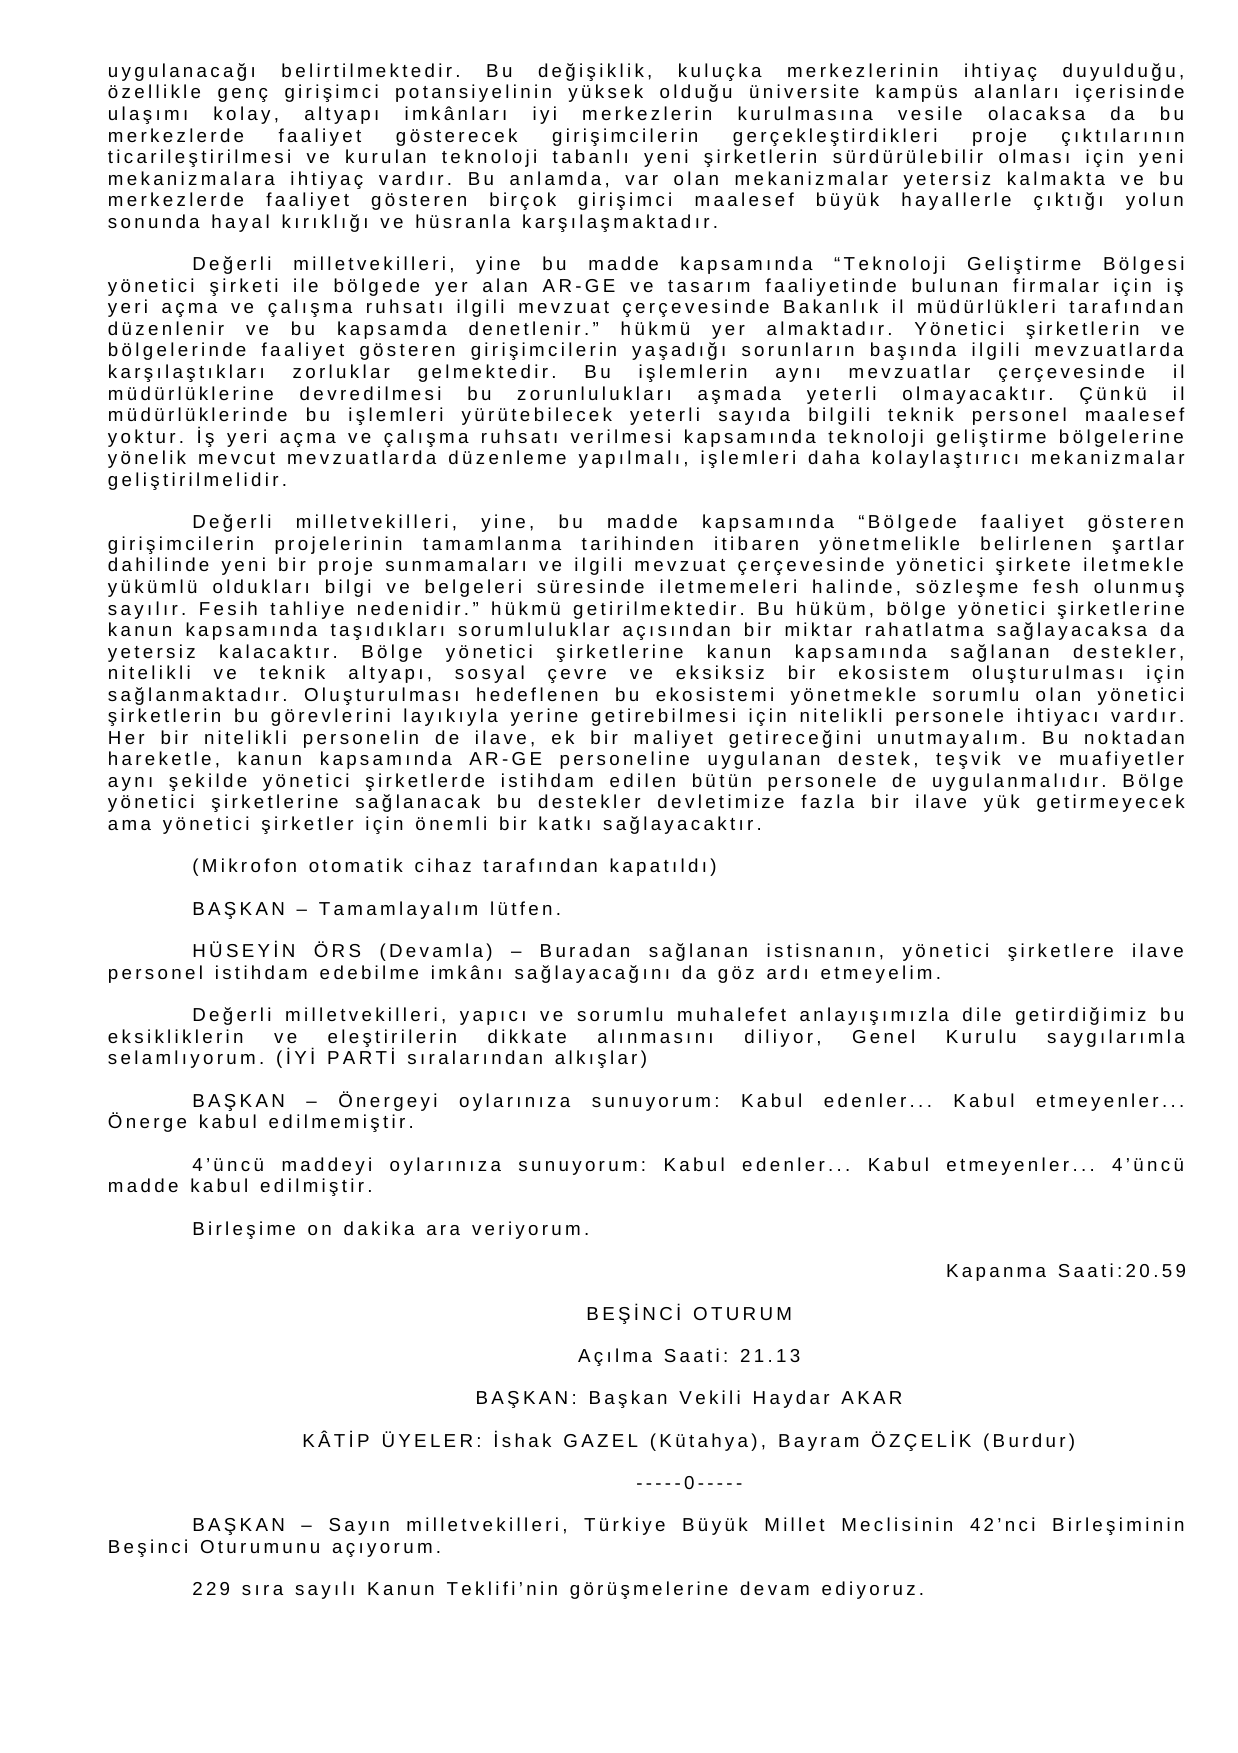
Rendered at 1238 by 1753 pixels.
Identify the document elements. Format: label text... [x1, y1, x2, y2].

text Açılma Saati: 21.13 [108, 1345, 1186, 1366]
text HÜSEYİN ÖRS (Devamla) – Buradan sağlanan istisnanın, yönetici şirketlere ilave personel istihdam edebilme imkânı sağlayacağını da göz ardı etmeyelim. [108, 940, 1186, 983]
text Değerli milletvekilleri, yapıcı ve sorumlu muhalefet anlayışımızla dile getirdiğimiz bu eksikliklerin ve eleştirilerin dikkate alınmasını diliyor, Genel Kurulu saygılarımla selamlıyorum. (İYİ PARTİ sıralarından alkışlar) [108, 1004, 1186, 1069]
text BAŞKAN – Önergeyi oylarınıza sunuyorum: Kabul edenler... Kabul etmeyenler... Önerge kabul edilmemiştir. [108, 1089, 1186, 1133]
text BAŞKAN – Sayın milletvekilleri, Türkiye Büyük Millet Meclisinin 42’nci Birleşiminin Beşinci Oturumunu açıyorum. [108, 1514, 1186, 1557]
text BEŞİNCİ OTURUM [108, 1302, 1186, 1324]
text 4’üncü maddeyi oylarınıza sunuyorum: Kabul edenler... Kabul etmeyenler... 4’üncü madde kabul edilmiştir. [108, 1153, 1186, 1197]
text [108, 60, 1186, 232]
text BAŞKAN: Başkan Vekili Haydar AKAR [108, 1387, 1186, 1409]
text -----0----- [108, 1472, 1186, 1493]
text Kapanma Saati:20.59 [108, 1260, 1186, 1281]
text BAŞKAN – Tamamlayalım lütfen. [108, 898, 1186, 919]
text (Mikrofon otomatik cihaz tarafından kapatıldı) [108, 855, 1186, 877]
text Değerli milletvekilleri, yine bu madde kapsamında “Teknoloji Geliştirme Bölgesi yönetici şirketi ile bölgede yer alan AR-GE ve tasarım faaliyetinde bulunan firmalar için iş yeri açma ve çalışma ruhsatı ilgili mevzuat çerçevesinde Bakanlık il müdürlükleri tarafından düzenlenir ve bu kapsamda denetlenir.” hükmü yer almaktadır. Yönetici şirketlerin ve bölgelerinde faaliyet gösteren girişimcilerin yaşadığı sorunların başında ilgili mevzuatlarda karşılaştıkları zorluklar gelmektedir. Bu işlemlerin aynı mevzuatlar çerçevesinde il müdürlüklerine devredilmesi bu zorunlulukları aşmada yeterli olmayacaktır. Çünkü il müdürlüklerinde bu işlemleri yürütebilecek yeterli sayıda bilgili teknik personel maalesef yoktur. İş yeri açma ve çalışma ruhsatı verilmesi kapsamında teknoloji geliştirme bölgelerine yönelik mevcut mevzuatlarda düzenleme yapılmalı, işlemleri daha kolaylaştırıcı mekanizmalar geliştirilmelidir. [108, 253, 1186, 490]
text Değerli milletvekilleri, yine, bu madde kapsamında “Bölgede faaliyet gösteren girişimcilerin projelerinin tamamlanma tarihinden itibaren yönetmelikle belirlenen şartlar dahilinde yeni bir proje sunmamaları ve ilgili mevzuat çerçevesinde yönetici şirkete iletmekle yükümlü oldukları bilgi ve belgeleri süresinde iletmemeleri halinde, sözleşme fesh olunmuş sayılır. Fesih tahliye nedenidir.” hükmü getirilmektedir. Bu hüküm, bölge yönetici şirketlerine kanun kapsamında taşıdıkları sorumluluklar açısından bir miktar rahatlatma sağlayacaksa da yetersiz kalacaktır. Bölge yönetici şirketlerine kanun kapsamında sağlanan destekler, nitelikli ve teknik altyapı, sosyal çevre ve eksiksiz bir ekosistem oluşturulması için sağlanmaktadır. Oluşturulması hedeflenen bu ekosistemi yönetmekle sorumlu olan yönetici şirketlerin bu görevlerini layıkıyla yerine getirebilmesi için nitelikli personele ihtiyacı vardır. Her bir nitelikli personelin de ilave, ek bir maliyet getireceğini unutmayalım. Bu noktadan hareketle, kanun kapsamında AR-GE personeline uygulanan destek, teşvik ve muafiyetler aynı şekilde yönetici şirketlerde istihdam edilen bütün personele de uygulanmalıdır. Bölge yönetici şirketlerine sağlanacak bu destekler devletimize fazla bir ilave yük getirmeyecek ama yönetici şirketler için önemli bir katkı sağlayacaktır. [108, 511, 1186, 834]
text Birleşime on dakika ara veriyorum. [108, 1217, 1186, 1239]
text KÂTİP ÜYELER: İshak GAZEL (Kütahya), Bayram ÖZÇELİK (Burdur) [108, 1429, 1186, 1451]
text 229 sıra sayılı Kanun Teklifi’nin görüşmelerine devam ediyoruz. [108, 1578, 1186, 1600]
